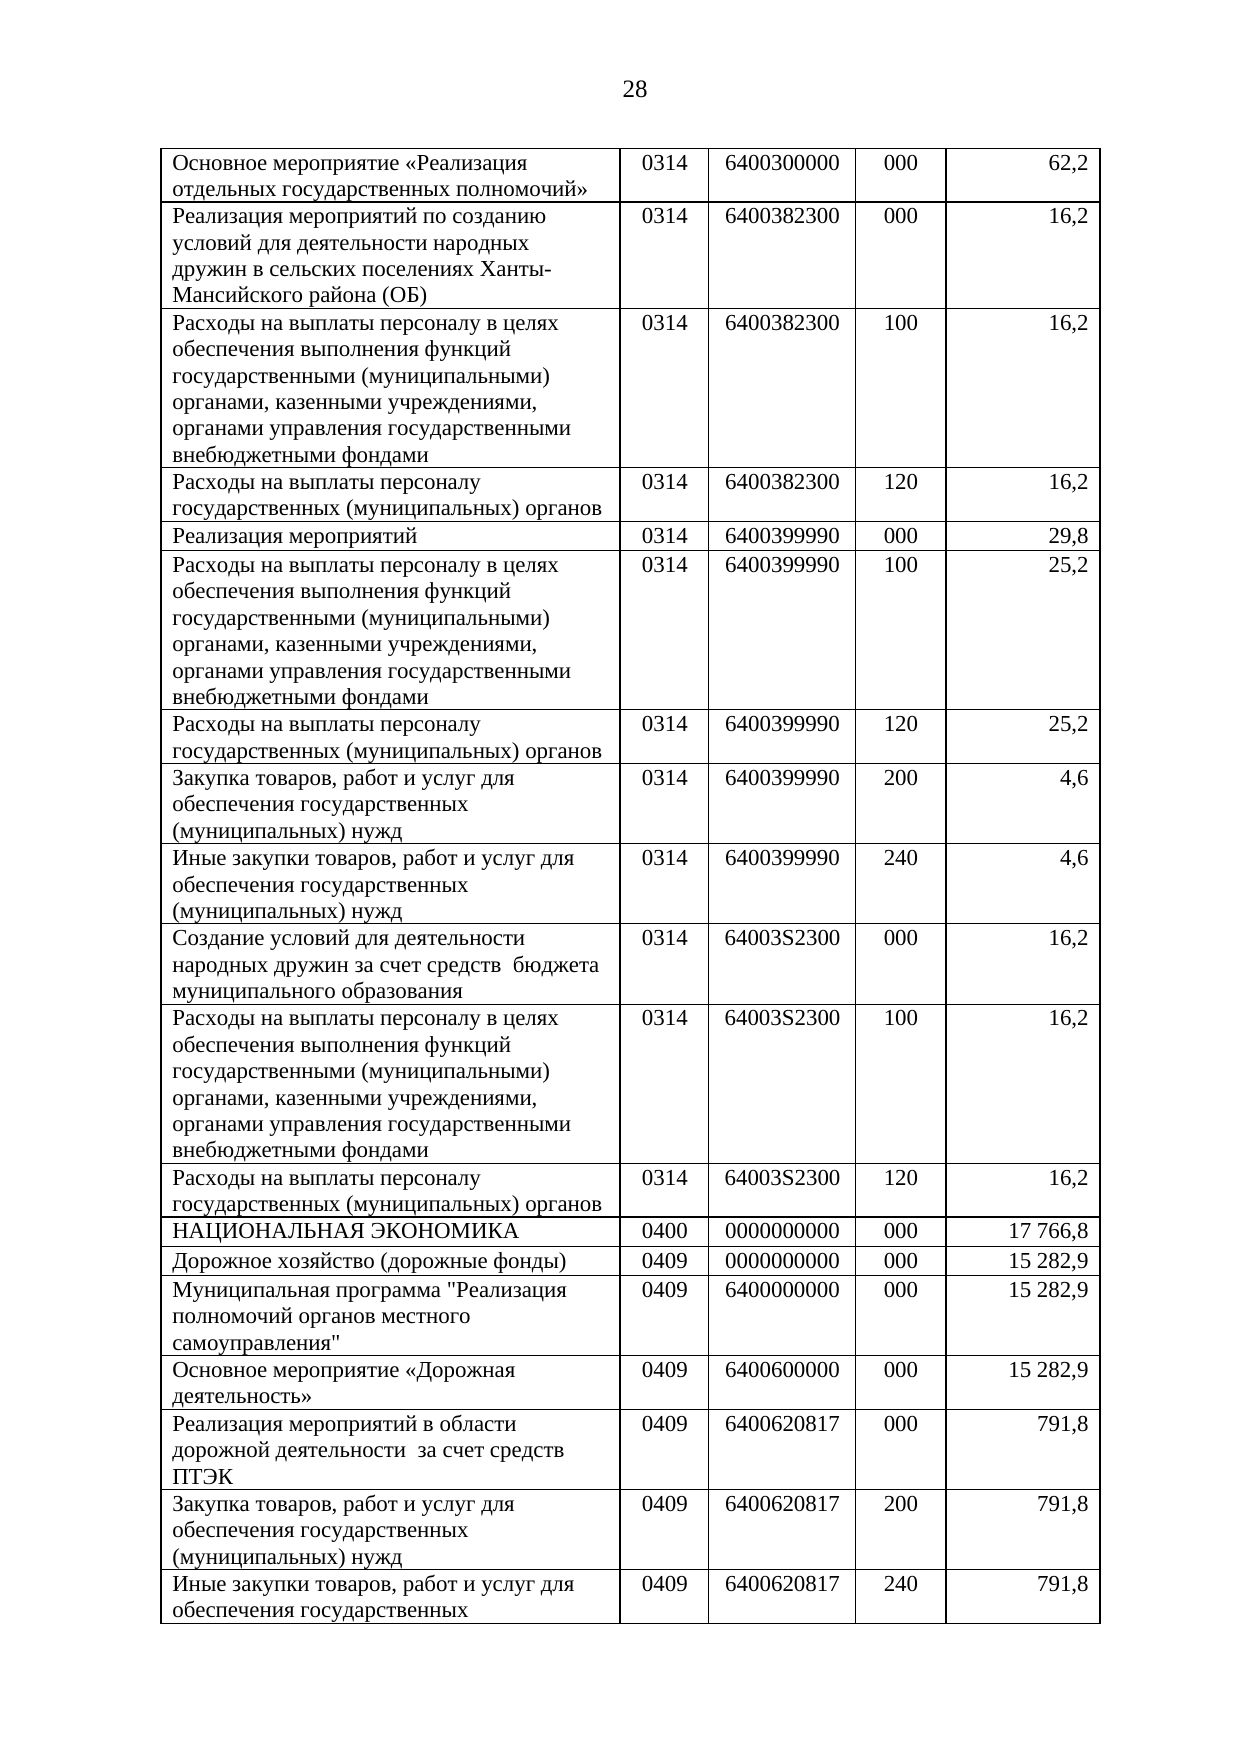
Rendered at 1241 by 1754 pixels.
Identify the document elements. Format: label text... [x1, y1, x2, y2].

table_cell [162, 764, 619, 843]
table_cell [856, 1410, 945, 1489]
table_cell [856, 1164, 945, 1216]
table_cell 0314 [621, 551, 708, 709]
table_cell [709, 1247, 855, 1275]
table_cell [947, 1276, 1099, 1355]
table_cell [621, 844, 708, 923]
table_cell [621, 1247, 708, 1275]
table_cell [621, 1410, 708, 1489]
table_cell 000 [856, 522, 945, 550]
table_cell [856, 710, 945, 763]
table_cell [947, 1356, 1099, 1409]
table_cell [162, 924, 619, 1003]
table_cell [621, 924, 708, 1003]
table_cell 6400399990 [709, 522, 855, 550]
table_cell 0314 [621, 203, 708, 308]
table_cell Реализация мероприятий [162, 522, 619, 550]
table_cell 120 [856, 468, 945, 521]
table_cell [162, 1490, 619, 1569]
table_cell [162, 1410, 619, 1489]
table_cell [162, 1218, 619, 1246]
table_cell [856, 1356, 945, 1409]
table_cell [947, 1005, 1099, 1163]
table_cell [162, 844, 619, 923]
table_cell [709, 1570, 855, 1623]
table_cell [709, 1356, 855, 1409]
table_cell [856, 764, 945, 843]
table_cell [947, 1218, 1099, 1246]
table_cell Основное мероприятие «Реализация отдельных государственных полномочий» [162, 149, 619, 201]
table_cell 6400300000 [709, 149, 855, 201]
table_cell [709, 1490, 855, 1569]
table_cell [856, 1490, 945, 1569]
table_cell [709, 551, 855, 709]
table_cell 29,8 [947, 522, 1099, 550]
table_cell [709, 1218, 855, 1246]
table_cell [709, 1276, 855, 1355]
table_cell 000 [856, 203, 945, 308]
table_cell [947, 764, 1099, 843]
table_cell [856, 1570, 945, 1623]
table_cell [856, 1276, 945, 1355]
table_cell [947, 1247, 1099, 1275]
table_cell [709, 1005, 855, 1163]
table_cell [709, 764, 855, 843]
table_cell 0314 [621, 468, 708, 521]
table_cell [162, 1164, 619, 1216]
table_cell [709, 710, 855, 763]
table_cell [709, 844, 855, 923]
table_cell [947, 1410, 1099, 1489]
table_cell 0314 [621, 309, 708, 467]
table_cell Расходы на выплаты персоналу в целях обеспечения выполнения функций государственными (муниципальными) органами, казенными учреждениями, органами управления государственными внебюджетными фондами [162, 309, 619, 467]
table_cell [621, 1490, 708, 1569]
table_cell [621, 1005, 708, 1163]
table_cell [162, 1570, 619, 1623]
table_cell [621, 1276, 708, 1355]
table_cell Реализация мероприятий по созданию условий для деятельности народных дружин в сельских поселениях Ханты-Мансийского района (ОБ) [162, 203, 619, 308]
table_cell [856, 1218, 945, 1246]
table_cell 62,2 [947, 149, 1099, 201]
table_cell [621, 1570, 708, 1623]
table_cell 16,2 [947, 468, 1099, 521]
table_cell 100 [856, 309, 945, 467]
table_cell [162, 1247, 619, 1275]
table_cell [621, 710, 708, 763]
table_cell 0314 [621, 522, 708, 550]
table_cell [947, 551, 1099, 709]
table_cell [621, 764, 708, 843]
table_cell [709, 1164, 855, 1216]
table_cell 6400382300 [709, 309, 855, 467]
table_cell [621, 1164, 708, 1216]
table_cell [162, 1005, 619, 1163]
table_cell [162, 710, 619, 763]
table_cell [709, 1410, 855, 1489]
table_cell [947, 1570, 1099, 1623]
table_cell Расходы на выплаты персоналу государственных (муниципальных) органов [162, 468, 619, 521]
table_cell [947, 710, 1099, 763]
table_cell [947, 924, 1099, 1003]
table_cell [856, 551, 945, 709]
table_cell 000 [856, 149, 945, 201]
table_cell 0314 [621, 149, 708, 201]
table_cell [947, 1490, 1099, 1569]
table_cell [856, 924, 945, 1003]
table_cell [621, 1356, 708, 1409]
table_cell 6400382300 [709, 203, 855, 308]
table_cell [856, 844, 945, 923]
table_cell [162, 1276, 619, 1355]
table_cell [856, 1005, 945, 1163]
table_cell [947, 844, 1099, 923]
table_cell 16,2 [947, 203, 1099, 308]
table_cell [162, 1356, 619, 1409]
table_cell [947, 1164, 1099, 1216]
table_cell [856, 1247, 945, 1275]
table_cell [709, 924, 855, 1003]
table_cell 6400382300 [709, 468, 855, 521]
table_cell 16,2 [947, 309, 1099, 467]
table_cell Расходы на выплаты персоналу в целях обеспечения выполнения функций государственными (муниципальными) органами, казенными учреждениями, органами управления государственными внебюджетными фондами [162, 551, 619, 709]
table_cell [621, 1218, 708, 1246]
